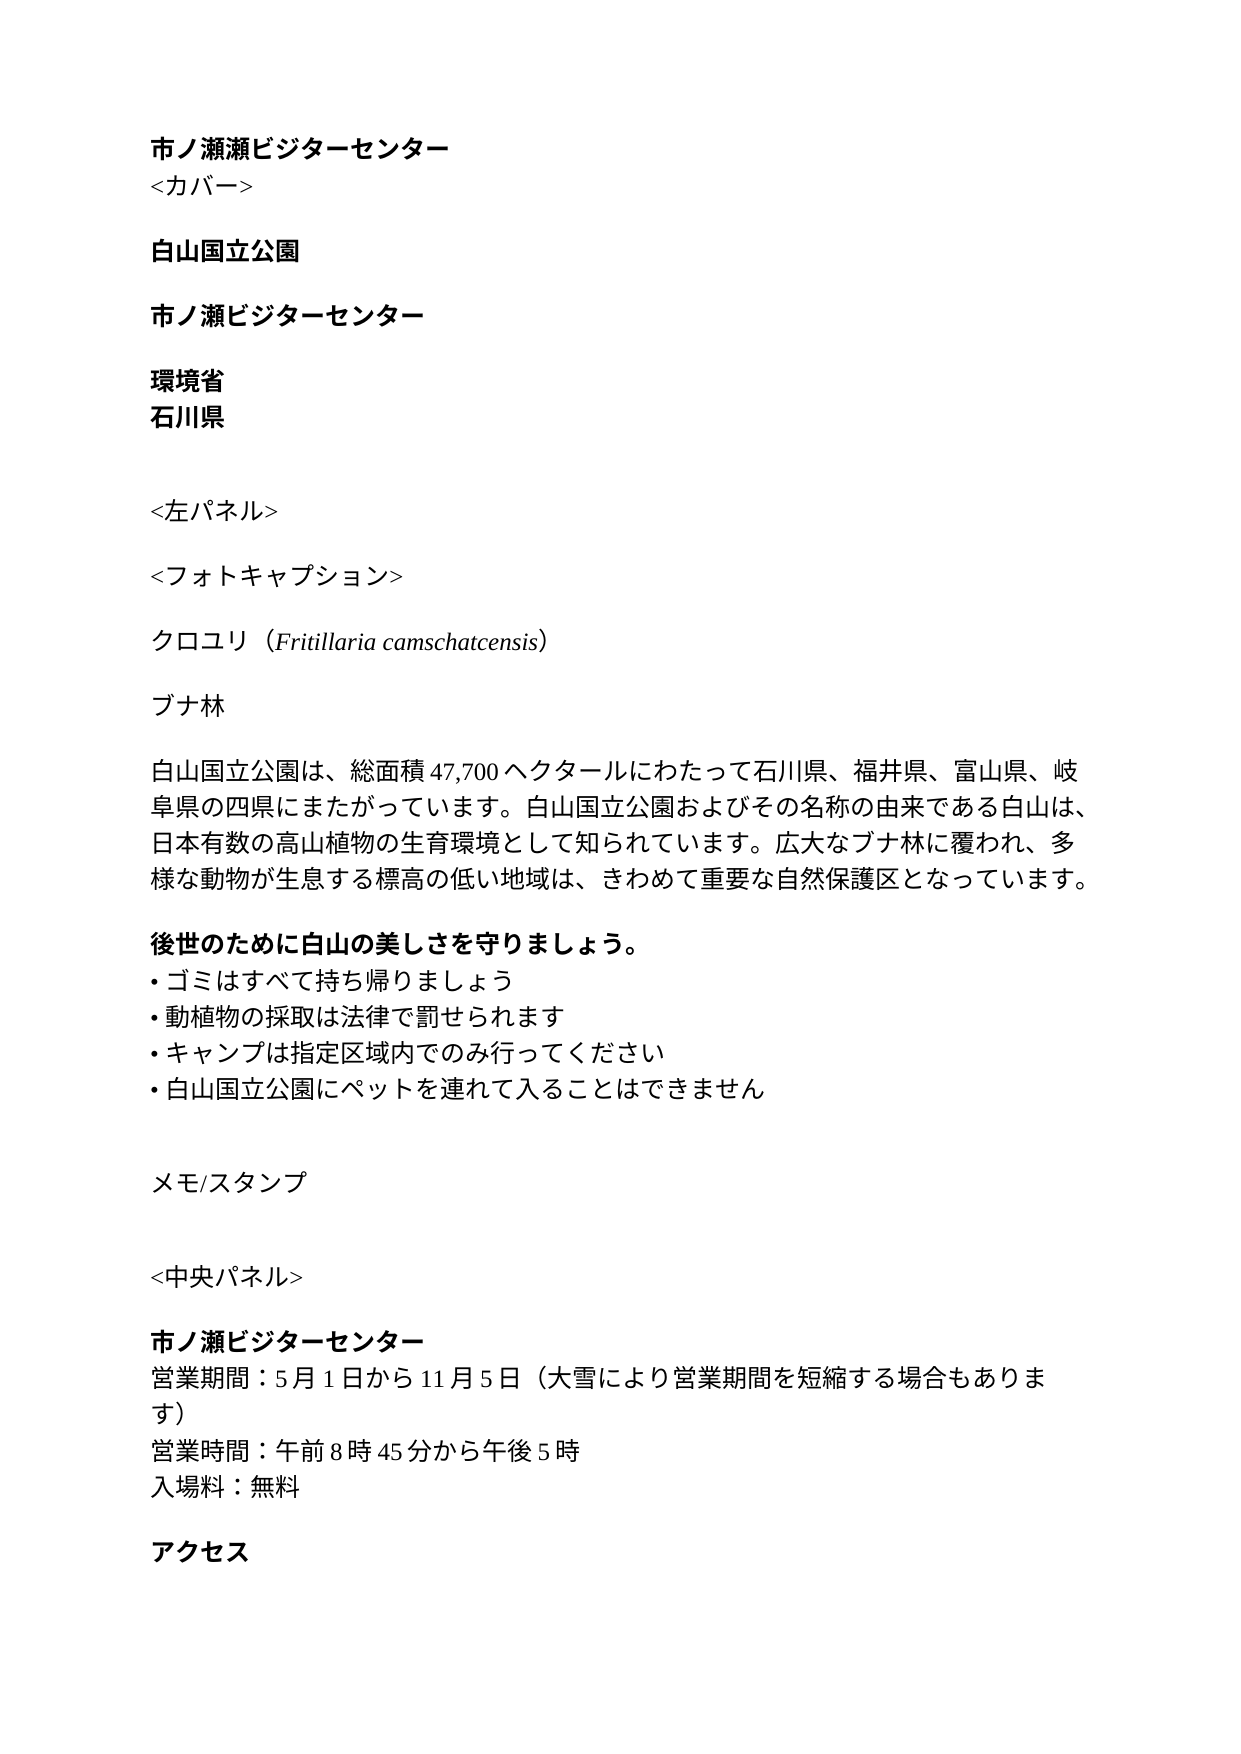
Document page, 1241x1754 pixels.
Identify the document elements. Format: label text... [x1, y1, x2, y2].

text • キャンプは指定区域内でのみ行ってください [150, 1034, 1090, 1070]
text メモ/スタンプ [150, 1164, 1090, 1200]
text 市ノ瀬ビジターセンター [150, 1322, 1090, 1359]
text アクセス [150, 1532, 1090, 1569]
text • ゴミはすべて持ち帰りましょう [150, 961, 1090, 997]
text 市ノ瀬瀬ビジターセンター [150, 130, 1090, 166]
text <フォトキャプション> [150, 556, 1090, 592]
text 後世のために白山の美しさを守りましょう。 [150, 925, 1090, 961]
text 営業時間：午前8時45分から午後5時 [150, 1431, 1090, 1467]
text <左パネル> [150, 491, 1090, 527]
text 市ノ瀬ビジターセンター [150, 296, 1090, 332]
text ブナ林 [150, 686, 1090, 722]
text <中央パネル> [150, 1257, 1090, 1294]
text 環境省 [150, 361, 1090, 397]
text 石川県 [150, 397, 1090, 434]
text 白山国立公園は、総面積47,700ヘクタールにわたって石川県、福井県、富山県、岐阜県の四県にまたがっています。白山国立公園およびその名称の由来である白山は、日本有数の高山植物の生育環境として知られています。広大なブナ林に覆われ、多様な動物が生息する標高の低い地域は、きわめて重要な自然保護区となっています。 [150, 751, 1090, 896]
text • 白山国立公園にペットを連れて入ることはできません [150, 1070, 1090, 1106]
text 入場料：無料 [150, 1467, 1090, 1504]
text 白山国立公園 [150, 231, 1090, 267]
text クロユリ（Fritillaria camschatcensis） [150, 621, 1090, 657]
text <カバー> [150, 166, 1090, 202]
text • 動植物の採取は法律で罰せられます [150, 997, 1090, 1034]
text 営業期間：5月1日から11月5日（大雪により営業期間を短縮する場合もあります） [150, 1359, 1090, 1431]
